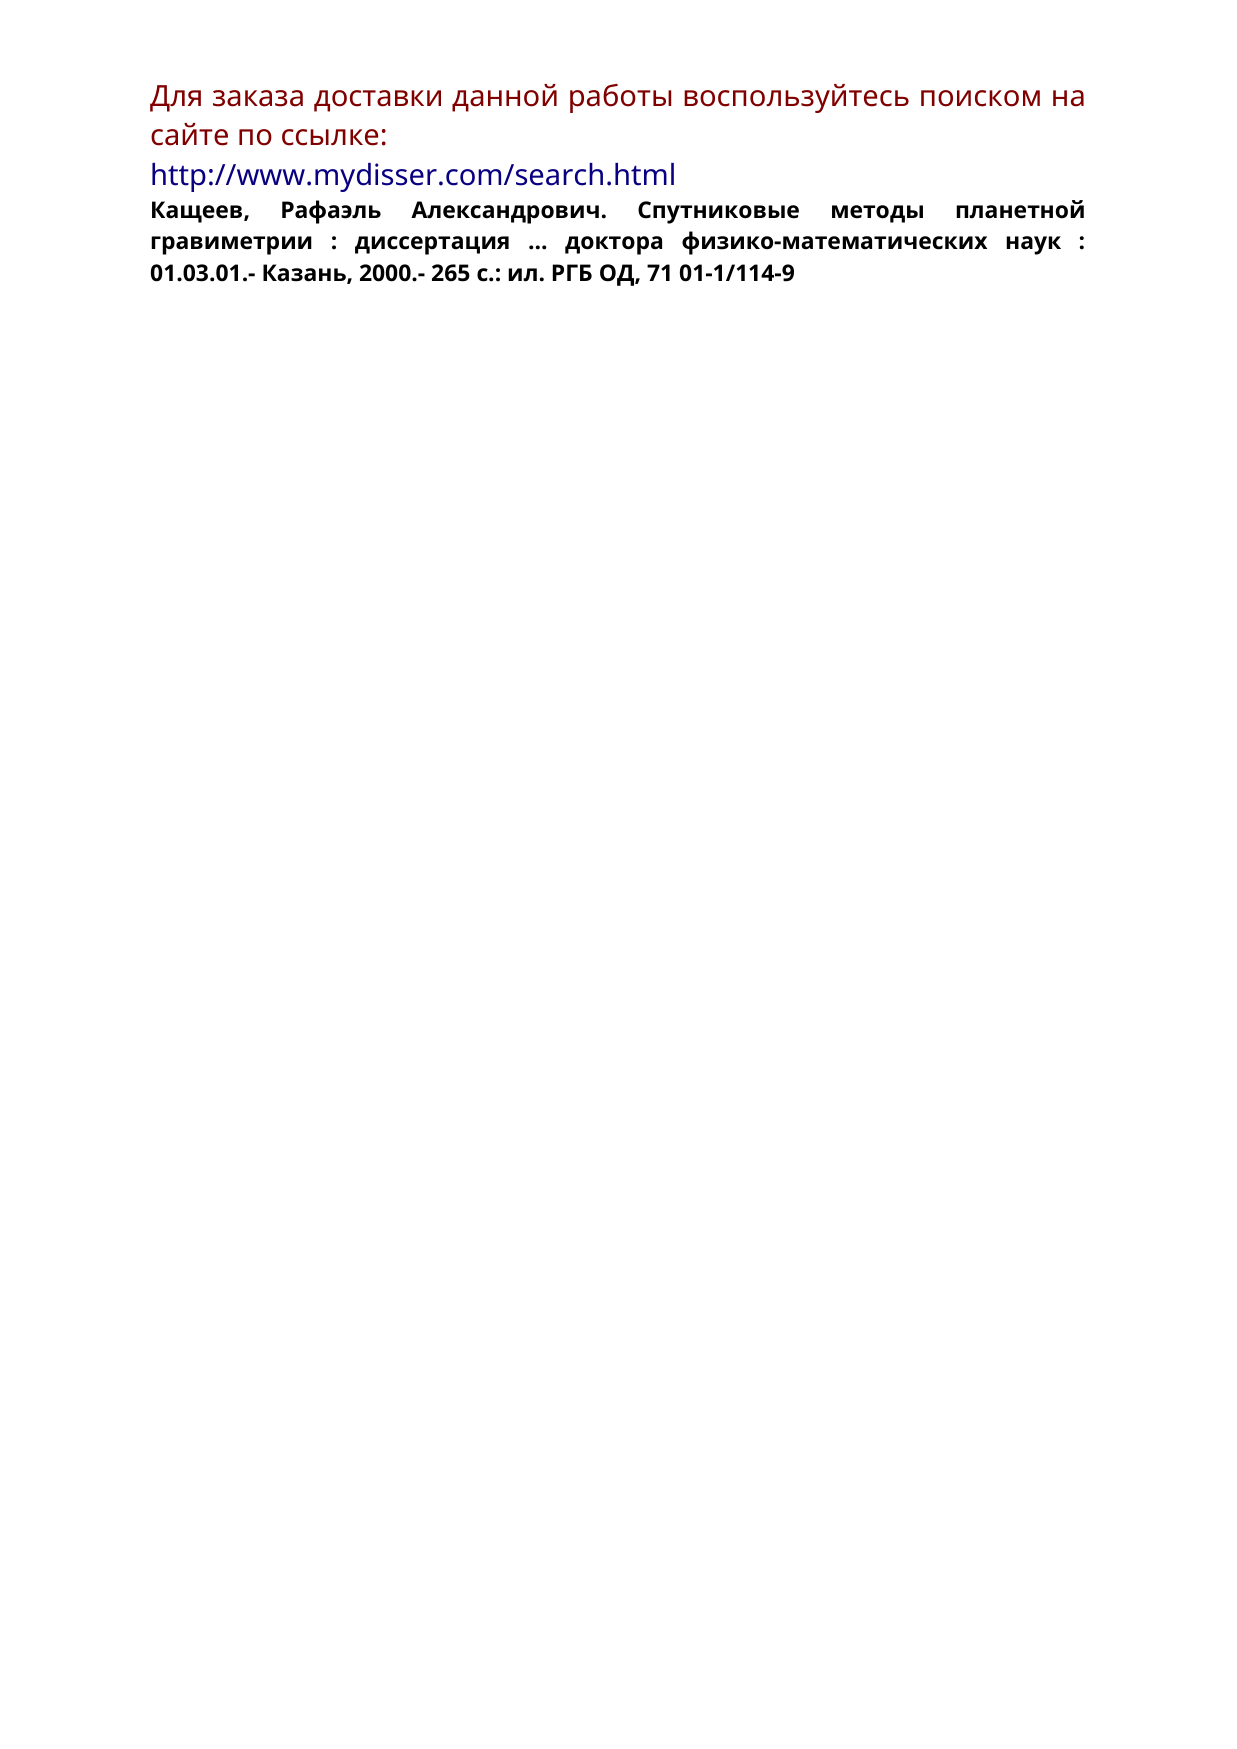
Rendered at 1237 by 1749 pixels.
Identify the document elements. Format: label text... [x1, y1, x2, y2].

text Кащеев, Рафаэль Александрович. Спутниковые методы планетной гравиметрии : диссертация ... доктора физико-математических наук : 01.03.01.- Казань, 2000.- 265 с.: ил. РГБ ОД, 71 01-1/114-9 [150, 194, 1086, 288]
